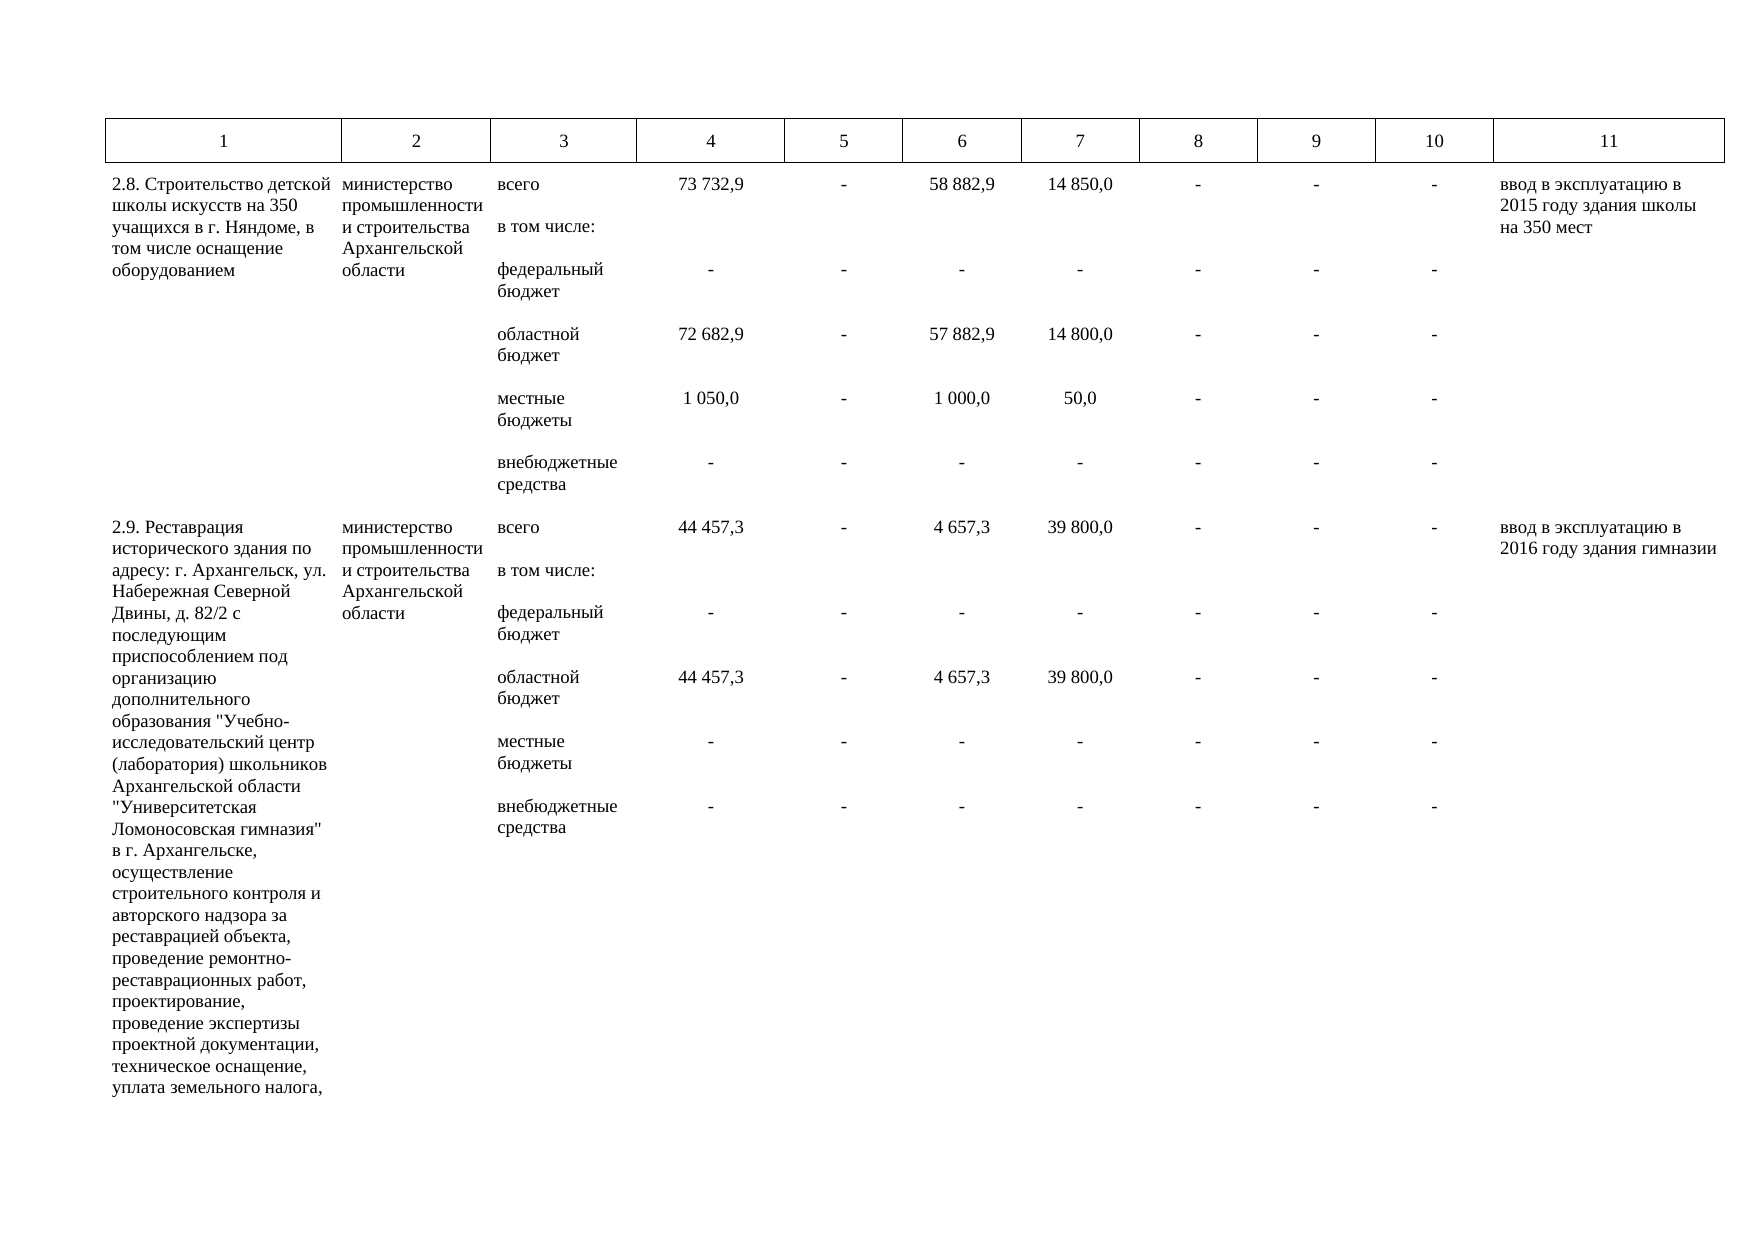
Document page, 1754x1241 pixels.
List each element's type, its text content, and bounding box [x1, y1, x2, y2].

table_header 1 [106, 119, 341, 162]
table_header 2 [342, 119, 490, 162]
table_header 6 [903, 119, 1021, 162]
table_header 8 [1140, 119, 1257, 162]
table_header 10 [1376, 119, 1493, 162]
table_header 9 [1258, 119, 1375, 162]
table_header 7 [1022, 119, 1139, 162]
table_header 11 [1494, 119, 1724, 162]
table_header 3 [491, 119, 636, 162]
table_header 4 [637, 119, 784, 162]
table_header 5 [785, 119, 902, 162]
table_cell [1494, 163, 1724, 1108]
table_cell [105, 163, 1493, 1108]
